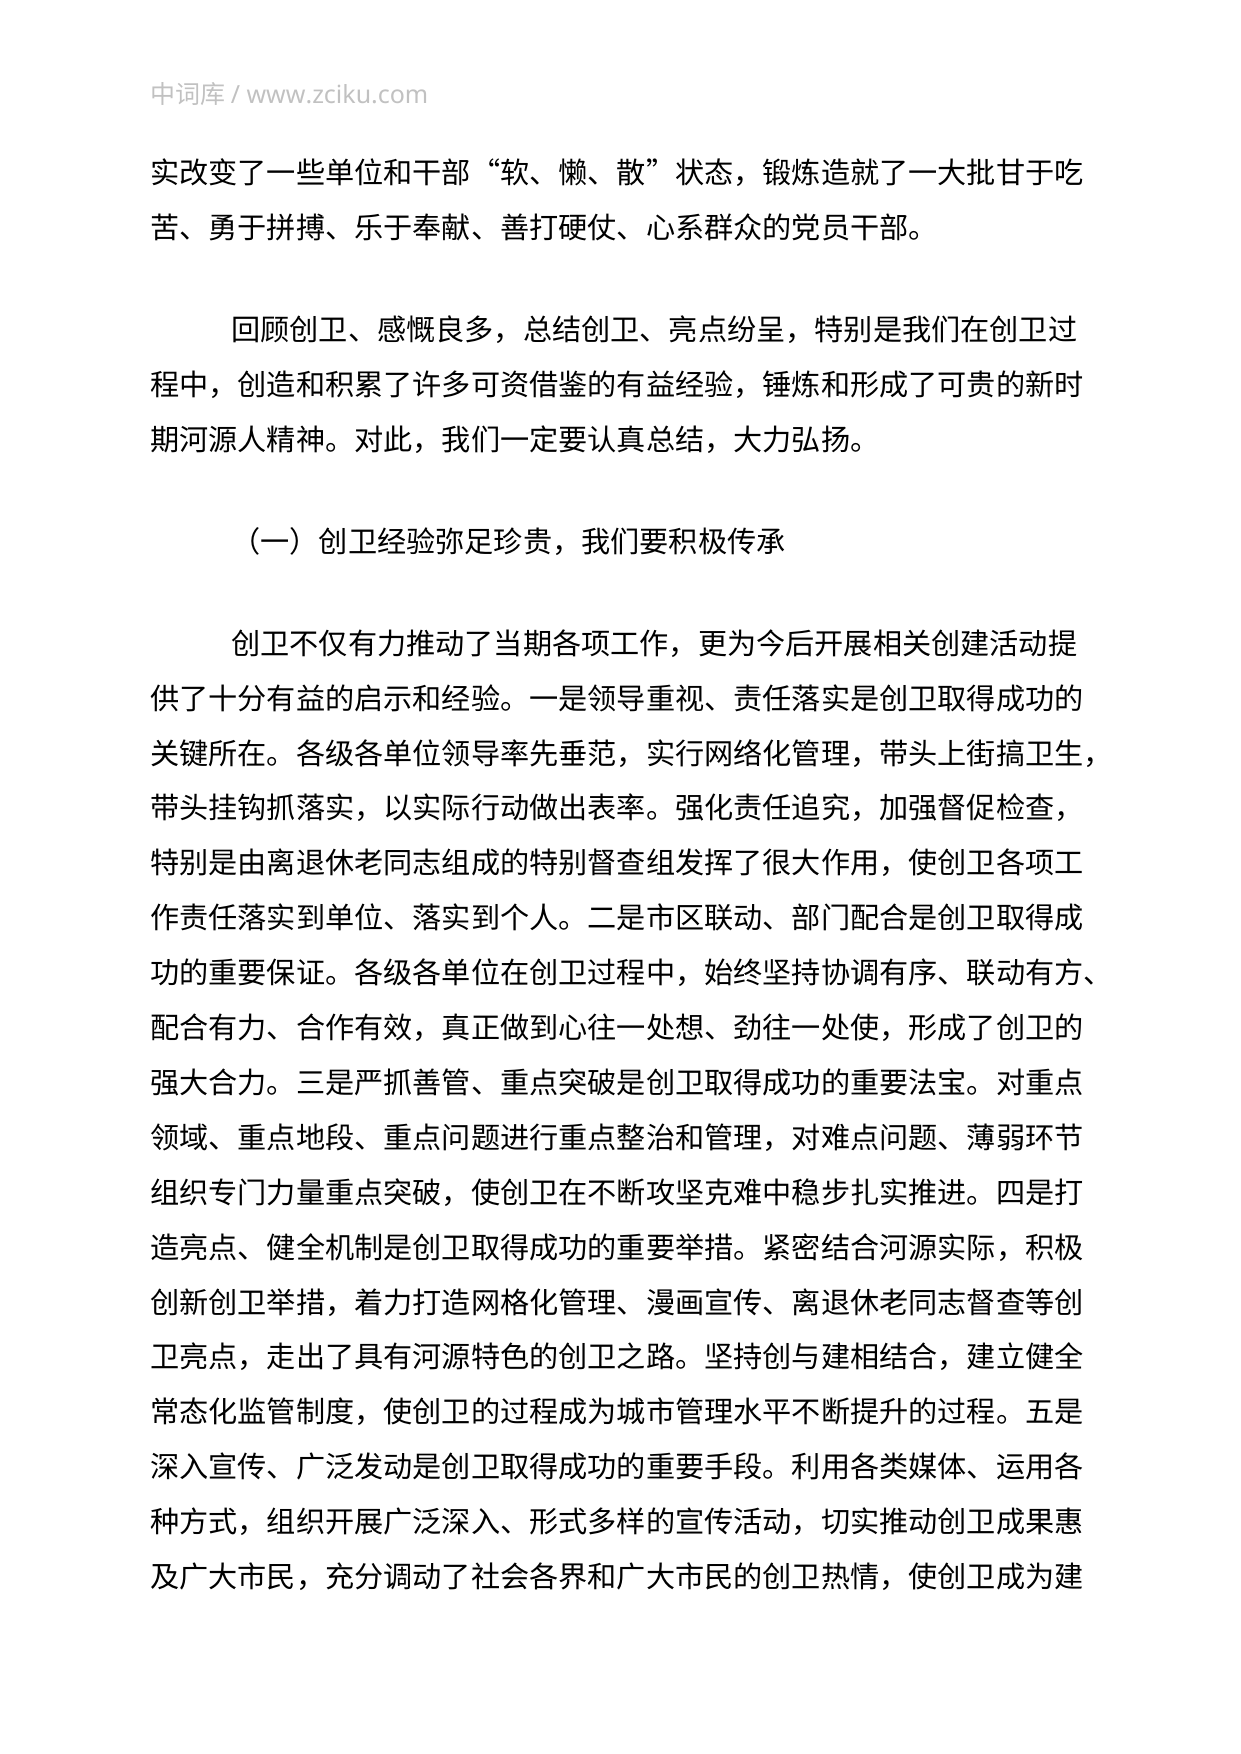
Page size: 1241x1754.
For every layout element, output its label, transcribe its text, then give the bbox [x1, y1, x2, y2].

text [150, 150, 1090, 247]
text 回顾创卫、感慨良多，总结创卫、亮点纷呈，特别是我们在创卫过程中，创造和积累了许多可资借鉴的有益经验，锤炼和形成了可贵的新时期河源人精神。对此，我们一定要认真总结，大力弘扬。 [150, 307, 1090, 459]
text （一）创卫经验弥足珍贵，我们要积极传承 [150, 518, 1090, 561]
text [150, 620, 1090, 1596]
